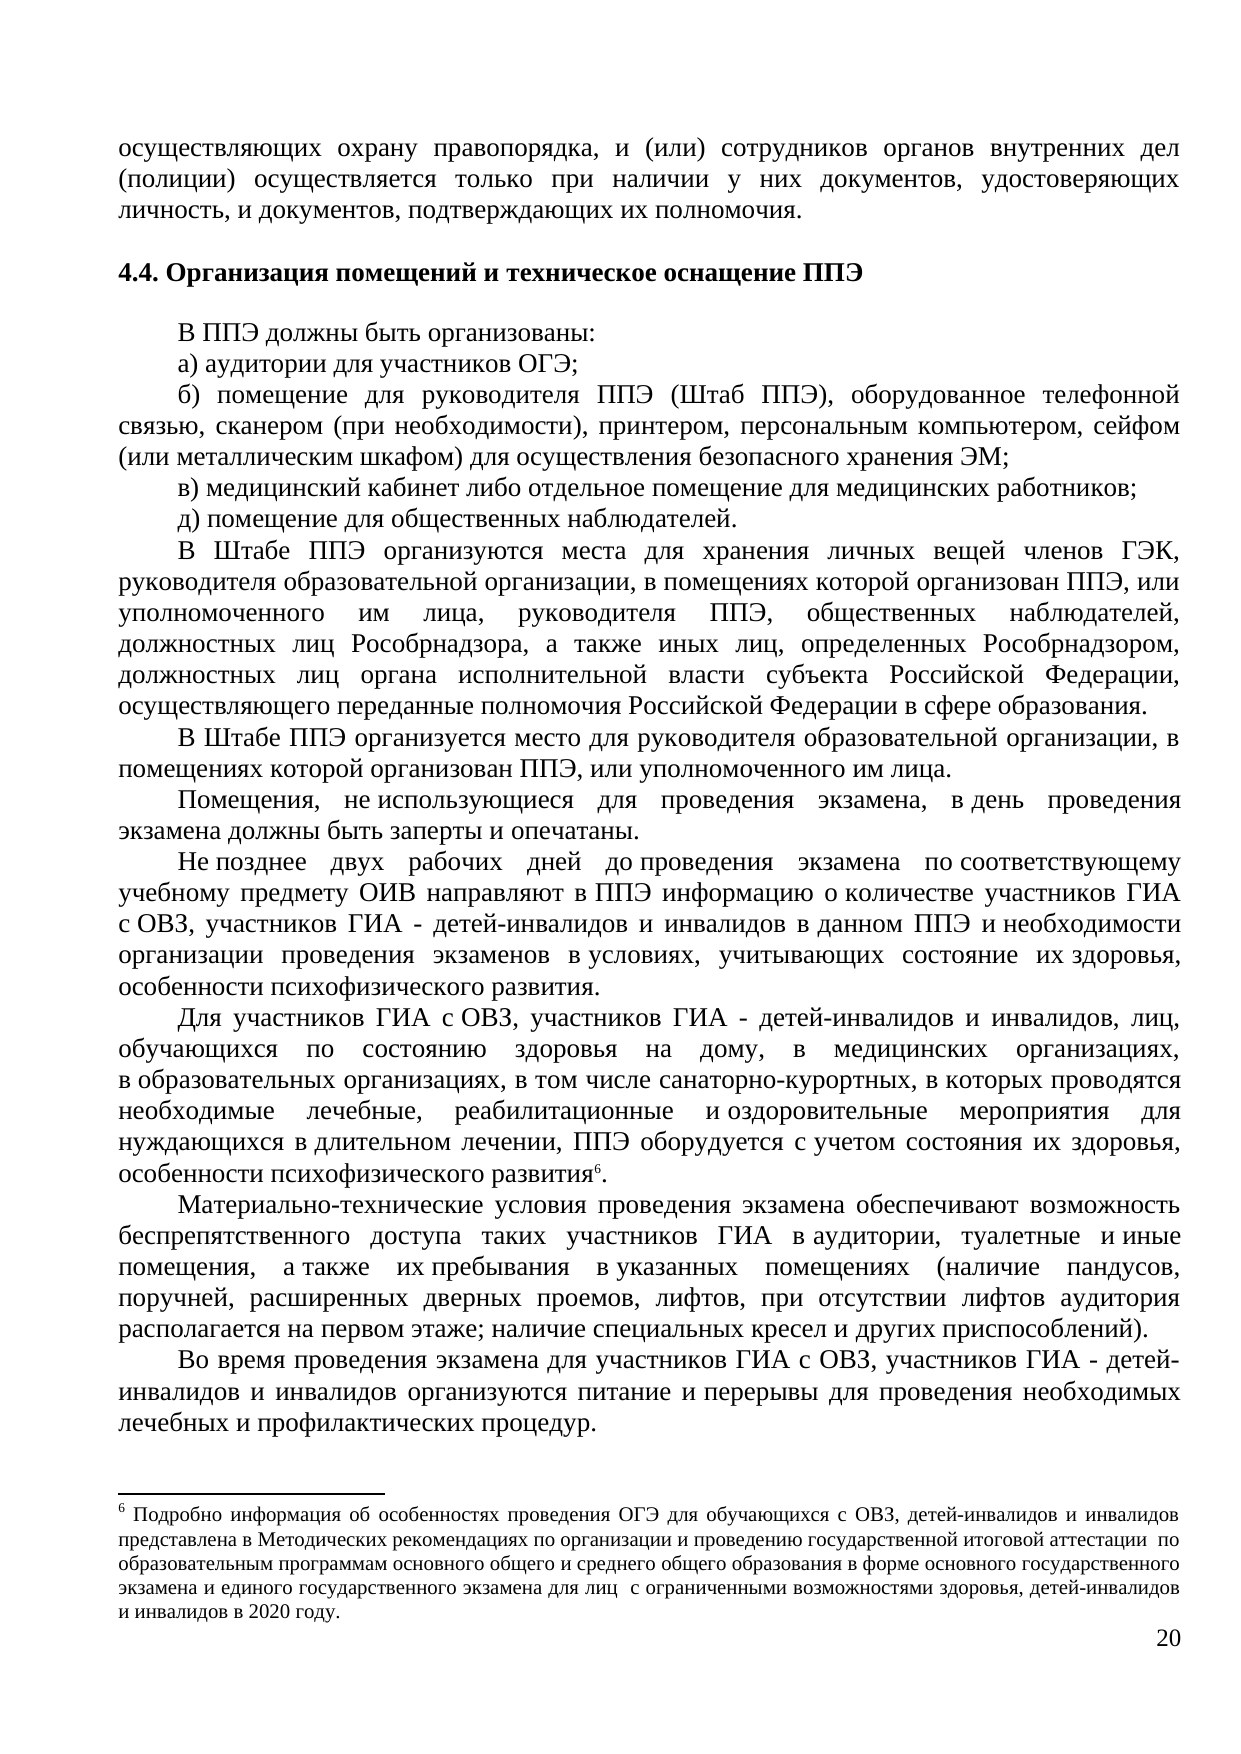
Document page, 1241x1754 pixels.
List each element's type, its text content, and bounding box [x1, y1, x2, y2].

text б) помещение для руководителя ППЭ (Штаб ППЭ), оборудованное телефонной связью, сканером (при необходимости), принтером, персональным компьютером, сейфом (или металлическим шкафом) для осуществления безопасного хранения ЭМ; [118, 378, 1181, 471]
text Помещения, не использующиеся для проведения экзамена, в день проведения экзамена должны быть заперты и опечатаны. [118, 783, 1181, 845]
text Не позднее двух рабочих дней до проведения экзамена по соответствующему учебному предмету ОИВ направляют в ППЭ информацию о количестве участников ГИА с ОВЗ, участников ГИА - детей-инвалидов и инвалидов в данном ППЭ и необходимости организации проведения экзаменов в условиях, учитывающих состояние их здоровья, особенности психофизического развития. [118, 845, 1181, 1001]
text Материально-технические условия проведения экзамена обеспечивают возможность беспрепятственного доступа таких участников ГИА в аудитории, туалетные и иные помещения, а также их пребывания в указанных помещениях (наличие пандусов, поручней, расширенных дверных проемов, лифтов, при отсутствии лифтов аудитория располагается на первом этаже; наличие специальных кресел и других приспособлений). [118, 1188, 1181, 1343]
text В Штабе ППЭ организуются места для хранения личных вещей членов ГЭК, руководителя образовательной организации, в помещениях которой организован ППЭ, или уполномоченного им лица, руководителя ППЭ, общественных наблюдателей, должностных лиц Рособрнадзора, а также иных лиц, определенных Рособрнадзором, должностных лиц органа исполнительной власти субъекта Российской Федерации, осуществляющего переданные полномочия Российской Федерации в сфере образования. [118, 534, 1181, 721]
subtitle 4.4. Организация помещений и техническое оснащение ППЭ [118, 256, 1181, 287]
text Во время проведения экзамена для участников ГИА с ОВЗ, участников ГИА - детей-инвалидов и инвалидов организуются питание и перерывы для проведения необходимых лечебных и профилактических процедур. [118, 1343, 1181, 1437]
text Для участников ГИА с ОВЗ, участников ГИА - детей-инвалидов и инвалидов, лиц, обучающихся по состоянию здоровья на дому, в медицинских организациях, в образовательных организациях, в том числе санаторно-курортных, в которых проводятся необходимые лечебные, реабилитационные и оздоровительные мероприятия для нуждающихся в длительном лечении, ППЭ оборудуется с учетом состояния их здоровья, особенности психофизического развития. [118, 1001, 1181, 1188]
text В ППЭ должны быть организованы: [118, 316, 1181, 347]
text В Штабе ППЭ организуется место для руководителя образовательной организации, в помещениях которой организован ППЭ, или уполномоченного им лица. [118, 721, 1181, 783]
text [118, 131, 1181, 225]
text а) аудитории для участников ОГЭ; [118, 347, 1181, 378]
text в) медицинский кабинет либо отдельное помещение для медицинских работников; [118, 471, 1181, 503]
text д) помещение для общественных наблюдателей. [118, 503, 1181, 534]
